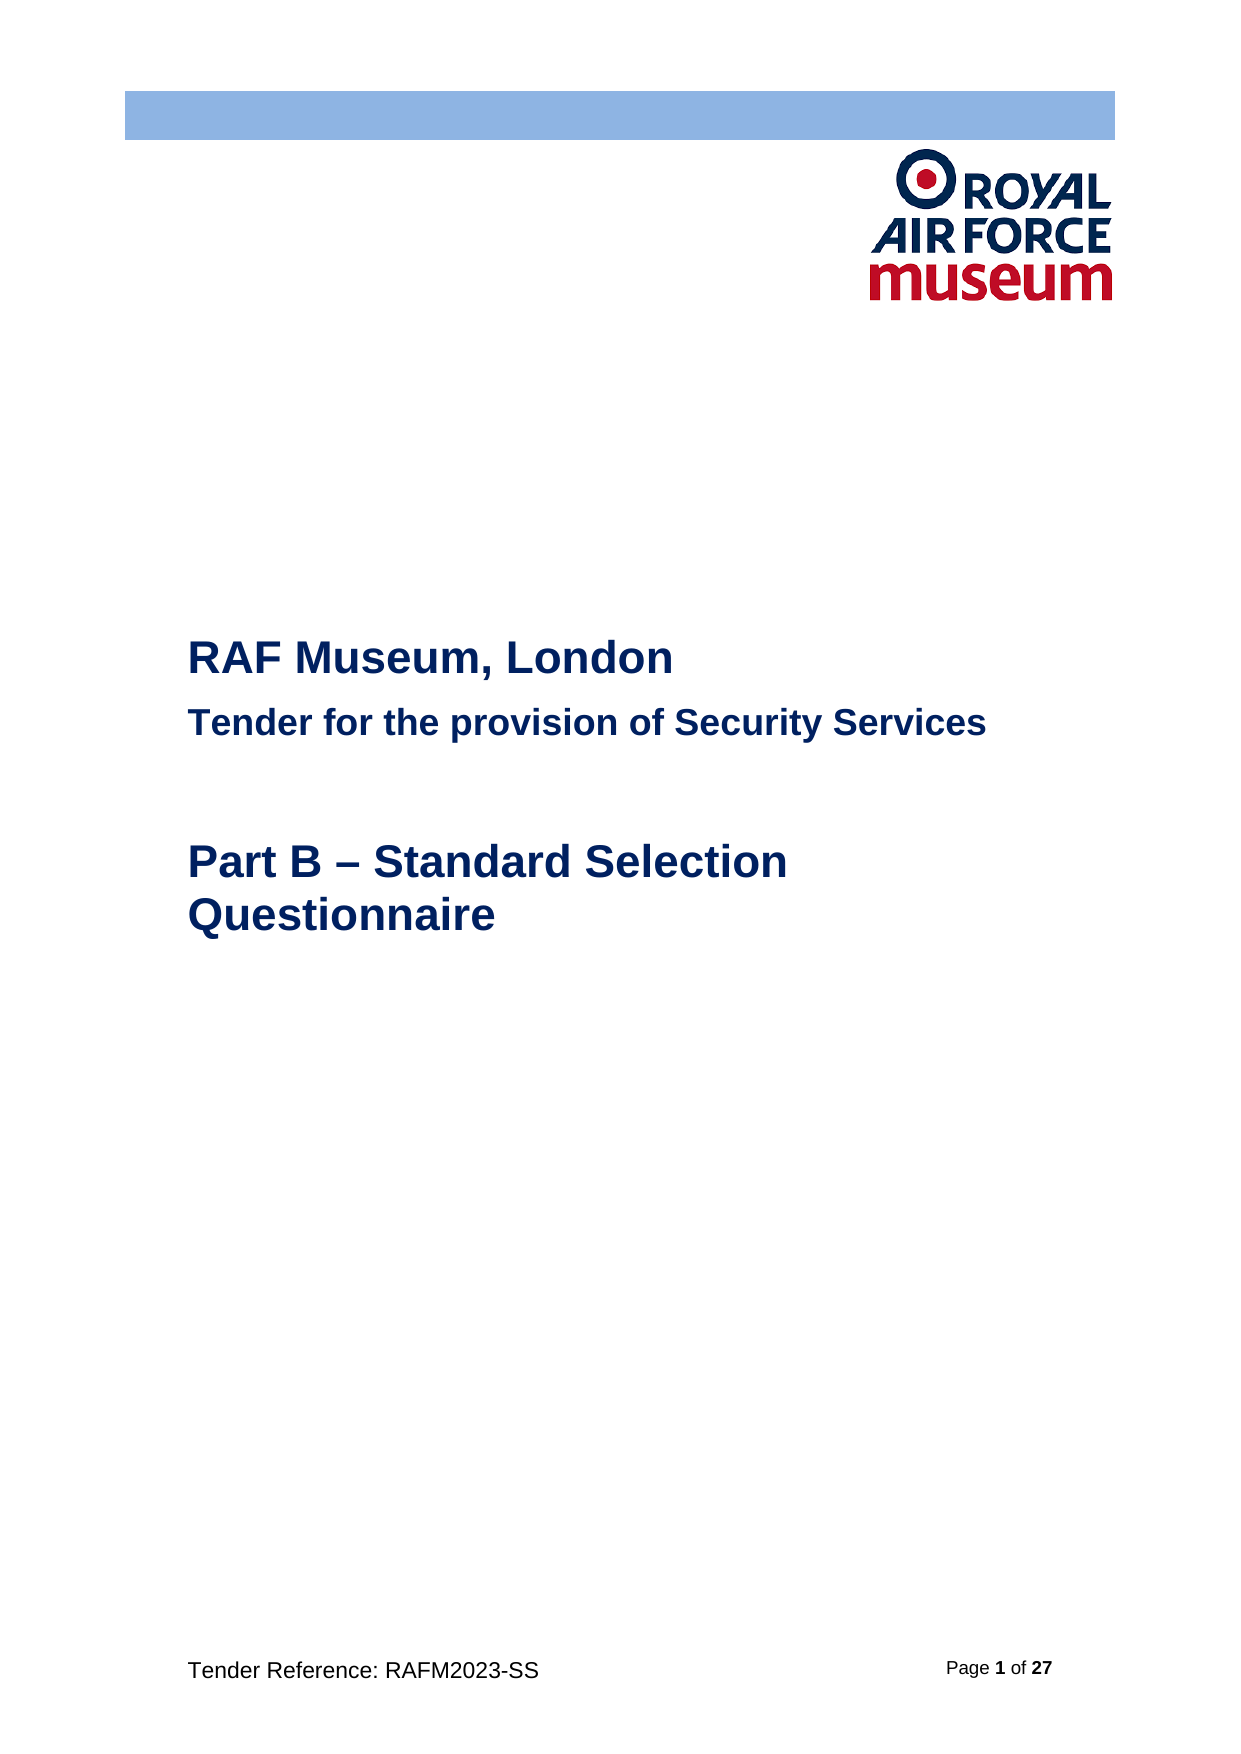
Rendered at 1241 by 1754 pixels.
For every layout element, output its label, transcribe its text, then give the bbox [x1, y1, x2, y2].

text RAF Museum, London [187, 631, 1053, 684]
picture [869, 148, 1113, 301]
text Part B – Standard Selection Questionnaire [187, 834, 1053, 940]
text Tender for the provision of Security Services [187, 700, 1053, 743]
